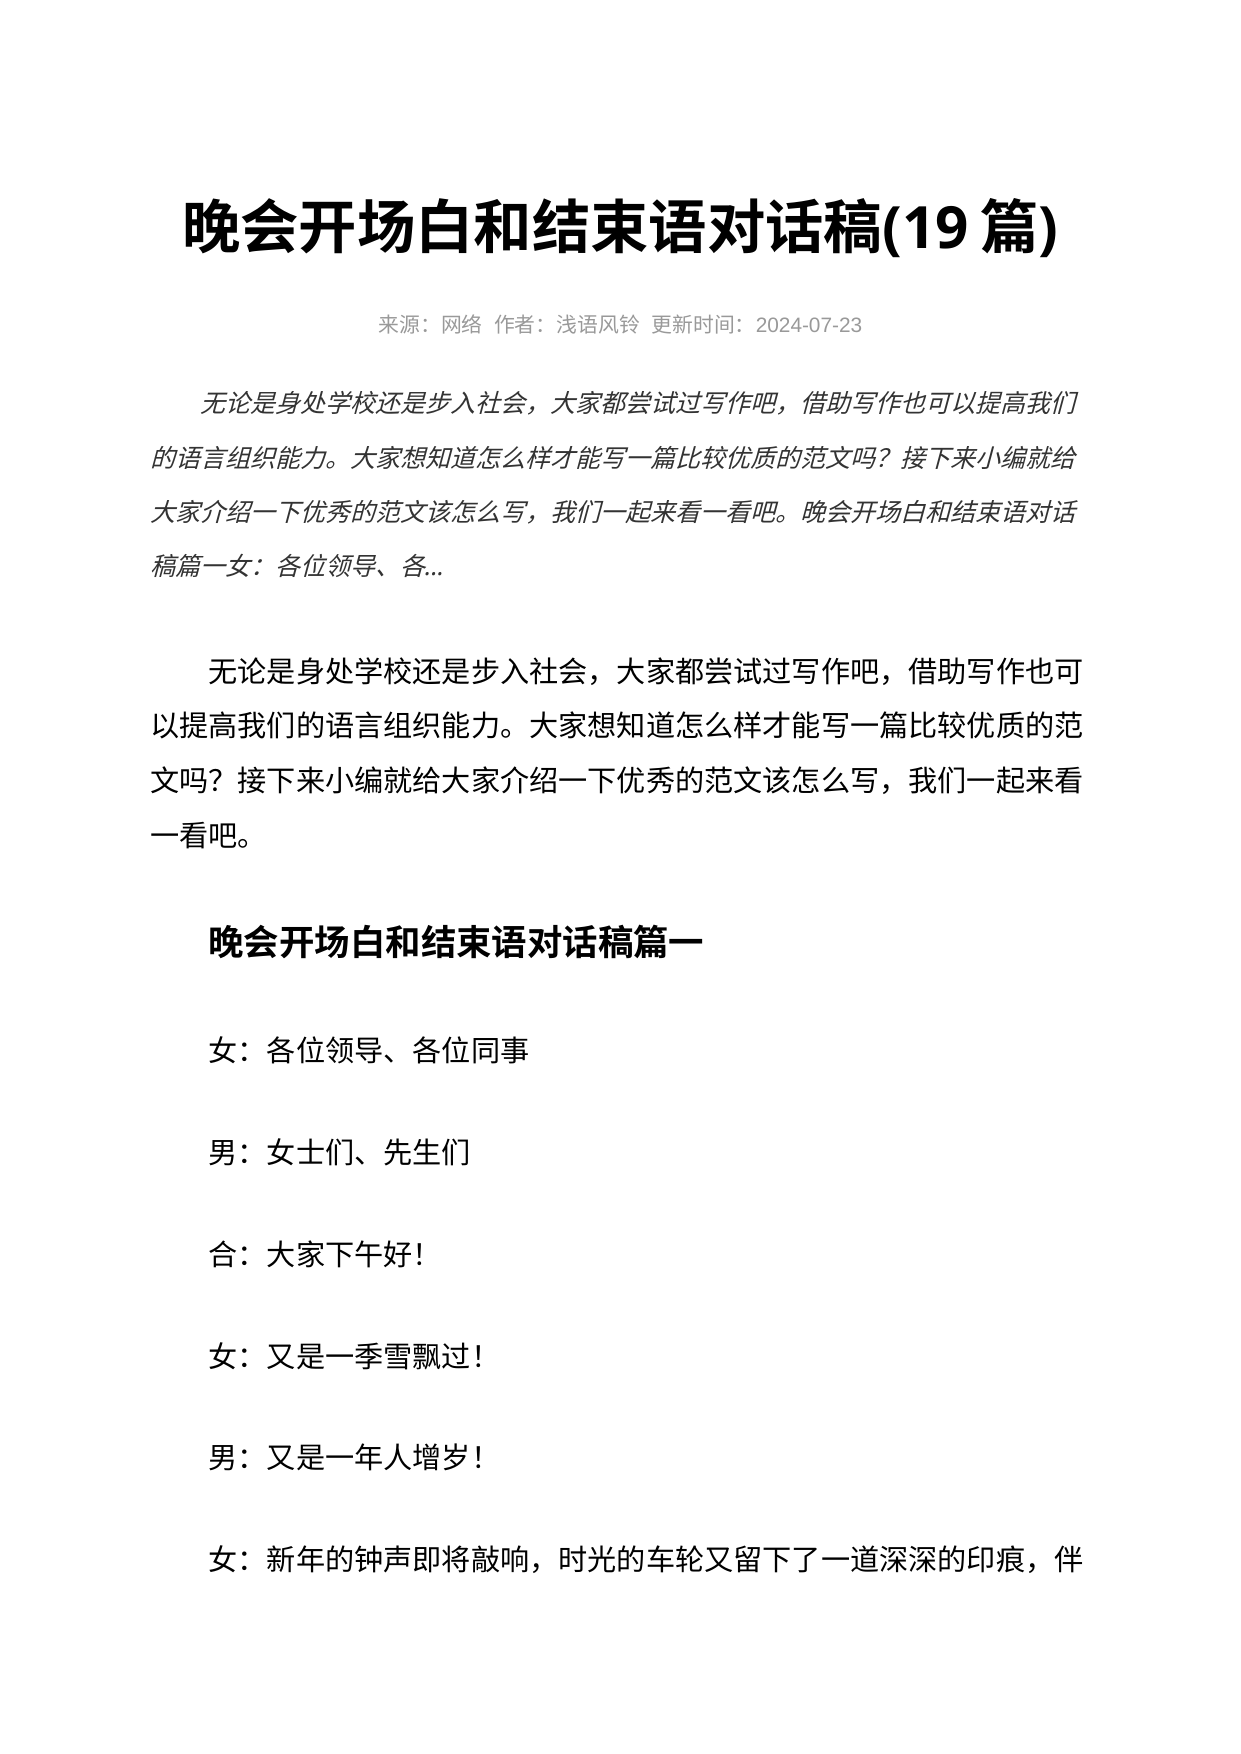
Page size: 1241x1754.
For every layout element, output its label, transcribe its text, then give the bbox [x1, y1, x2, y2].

subtitle 晚会开场白和结束语对话稿(19篇) [150, 181, 1090, 266]
text 晚会开场白和结束语对话稿篇一 [150, 914, 1090, 966]
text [150, 1537, 1090, 1579]
text 女：又是一季雪飘过！ [150, 1333, 1090, 1376]
text 男：女士们、先生们 [150, 1130, 1090, 1172]
text 无论是身处学校还是步入社会，大家都尝试过写作吧，借助写作也可以提高我们的语言组织能力。大家想知道怎么样才能写一篇比较优质的范文吗？接下来小编就给大家介绍一下优秀的范文该怎么写，我们一起来看一看吧。晚会开场白和结束语对话稿篇一女：各位领导、各... [150, 384, 1090, 583]
text 无论是身处学校还是步入社会，大家都尝试过写作吧，借助写作也可以提高我们的语言组织能力。大家想知道怎么样才能写一篇比较优质的范文吗？接下来小编就给大家介绍一下优秀的范文该怎么写，我们一起来看一看吧。 [150, 648, 1090, 855]
text 合：大家下午好！ [150, 1232, 1090, 1274]
text 来源：网络 作者：浅语风铃 更新时间：2024-07-23 [150, 313, 1090, 337]
text 女：各位领导、各位同事 [150, 1028, 1090, 1070]
text 男：又是一年人增岁！ [150, 1435, 1090, 1477]
